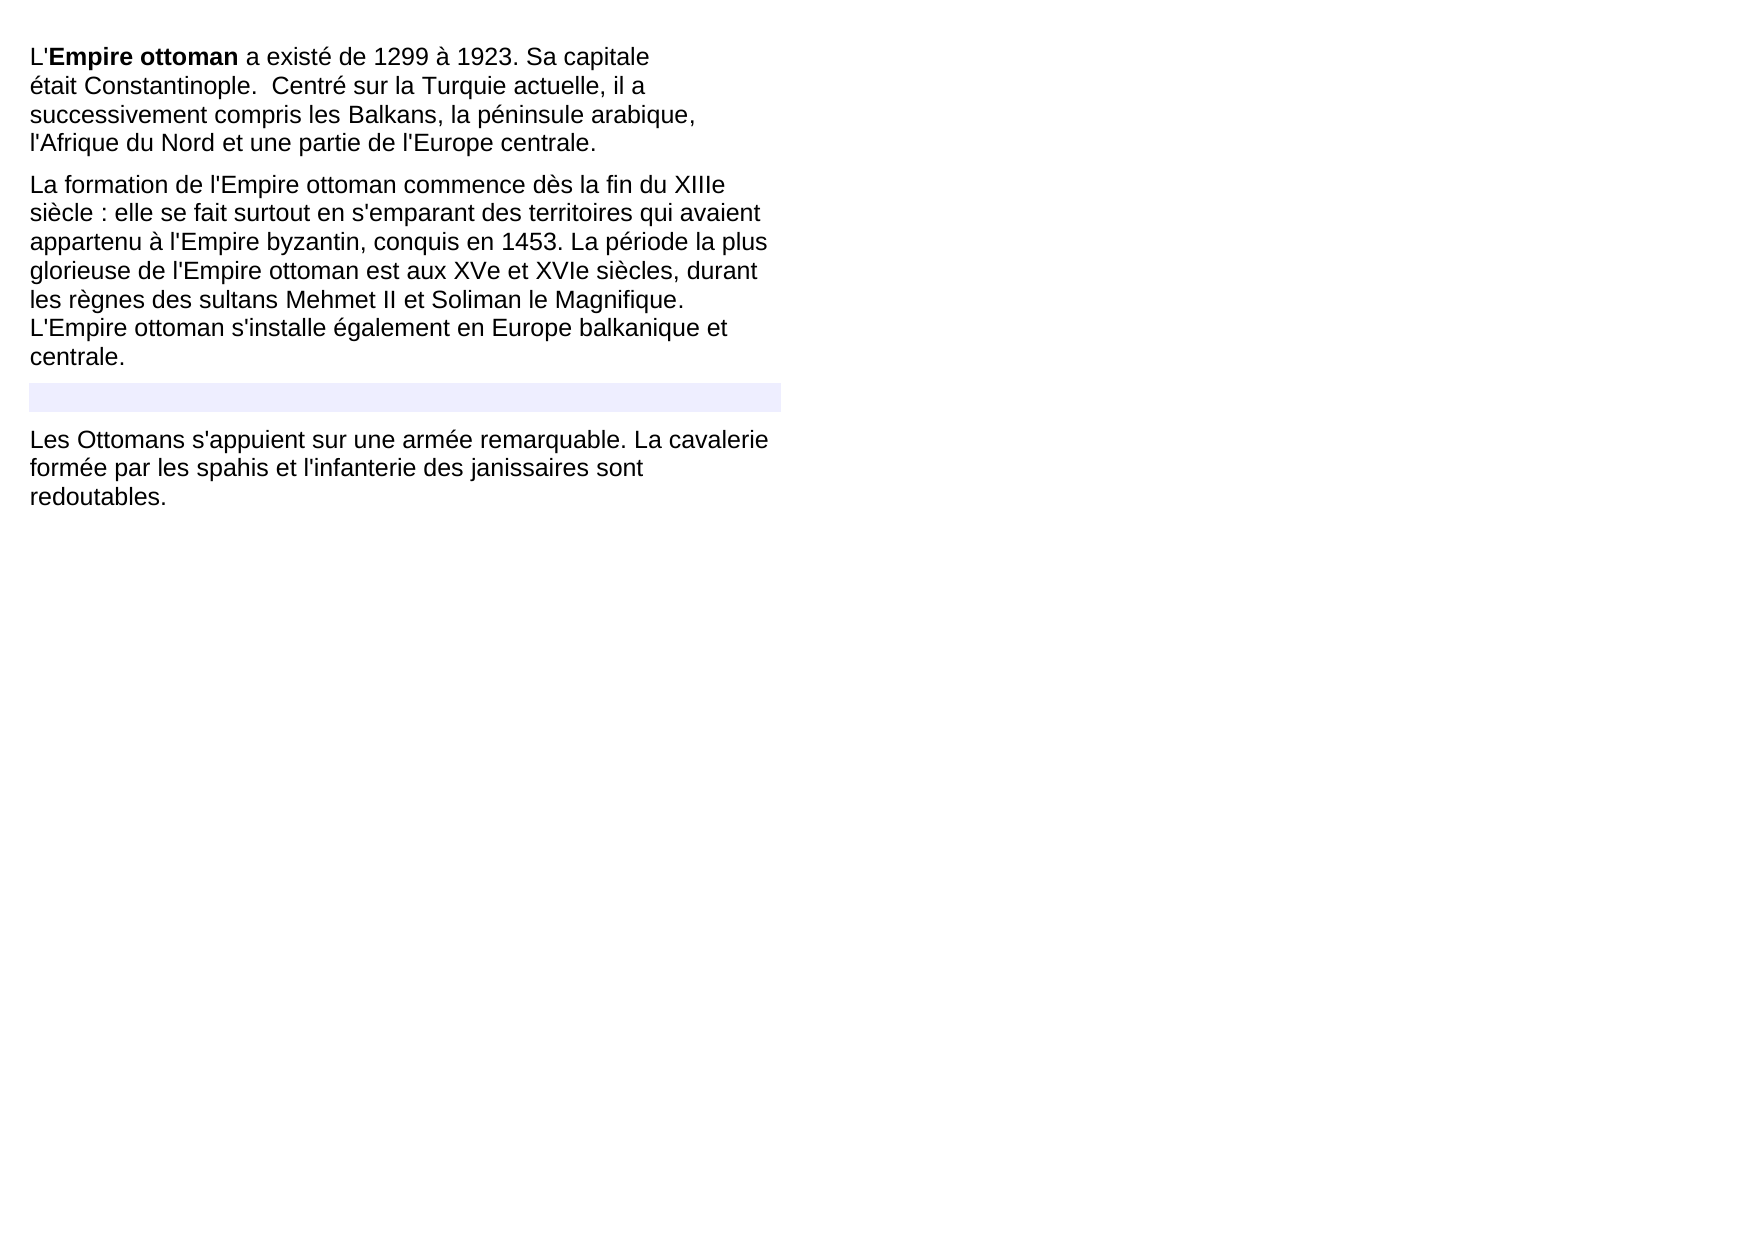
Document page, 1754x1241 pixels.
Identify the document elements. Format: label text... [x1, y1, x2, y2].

text La formation de l'Empire ottoman commence dès la fin du XIIIe siècle : elle se fait surtout en s'emparant des territoires qui avaient appartenu à l'Empire byzantin, conquis en 1453. La période la plus glorieuse de l'Empire ottoman est aux XVe et XVIe siècles, durant les règnes des sultans Mehmet II et Soliman le Magnifique. L'Empire ottoman s'installe également en Europe balkanique et centrale. [29, 169, 781, 371]
text Les Ottomans s'appuient sur une armée remarquable. La cavalerie formée par les spahis et l'infanterie des janissaires sont redoutables. [29, 424, 781, 511]
text L'Empire ottoman a existé de 1299 à 1923. Sa capitale était Constantinople. Centré sur la Turquie actuelle, il a successivement compris les Balkans, la péninsule arabique, l'Afrique du Nord et une partie de l'Europe centrale. [29, 42, 781, 157]
